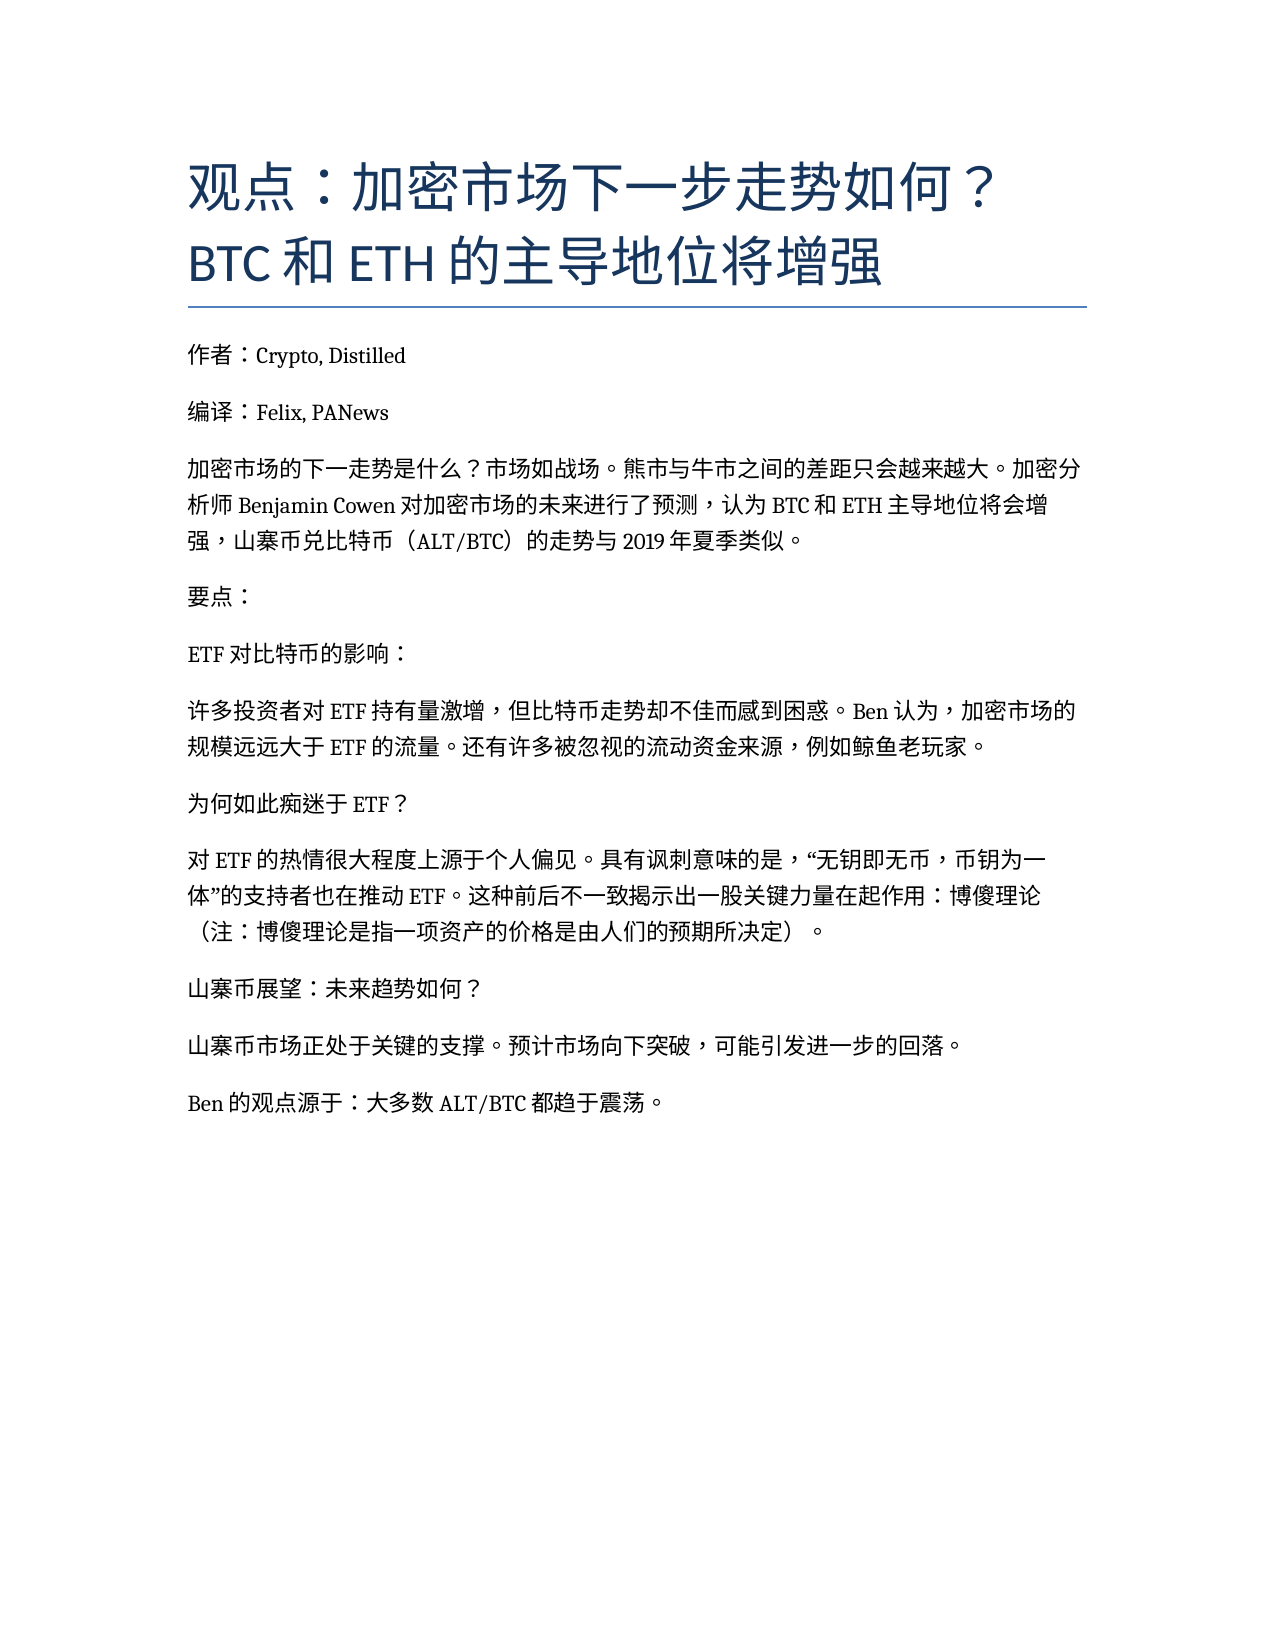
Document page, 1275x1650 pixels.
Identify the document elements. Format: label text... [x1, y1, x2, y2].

text Ben的观点源于：大多数ALT/BTC都趋于震荡。 [187, 1087, 1087, 1118]
text 要点： [187, 581, 1087, 613]
text 加密市场的下一走势是什么？市场如战场。熊市与牛市之间的差距只会越来越大。加密分析师Benjamin Cowen对加密市场的未来进行了预测，认为BTC和ETH主导地位将会增强，山寨币兑比特币（ALT/BTC）的走势与2019年夏季类似。 [187, 453, 1087, 556]
text 作者：Crypto, Distilled [187, 339, 1087, 370]
title 观点：加密市场下一步走势如何？BTC和ETH的主导地位将增强 [187, 150, 1087, 308]
text 编译：Felix, PANews [187, 396, 1087, 427]
text 山寨币展望：未来趋势如何？ [187, 973, 1087, 1004]
text ETF对比特币的影响： [187, 638, 1087, 669]
text 为何如此痴迷于ETF？ [187, 788, 1087, 819]
text 许多投资者对ETF持有量激增，但比特币走势却不佳而感到困惑。Ben认为，加密市场的规模远远大于ETF的流量。还有许多被忽视的流动资金来源，例如鲸鱼老玩家。 [187, 695, 1087, 762]
text 对ETF的热情很大程度上源于个人偏见。具有讽刺意味的是，“无钥即无币，币钥为一体”的支持者也在推动ETF。这种前后不一致揭示出一股关键力量在起作用：博傻理论（注：博傻理论是指一项资产的价格是由人们的预期所决定）。 [187, 844, 1087, 947]
text 山寨币市场正处于关键的支撑。预计市场向下突破，可能引发进一步的回落。 [187, 1030, 1087, 1061]
